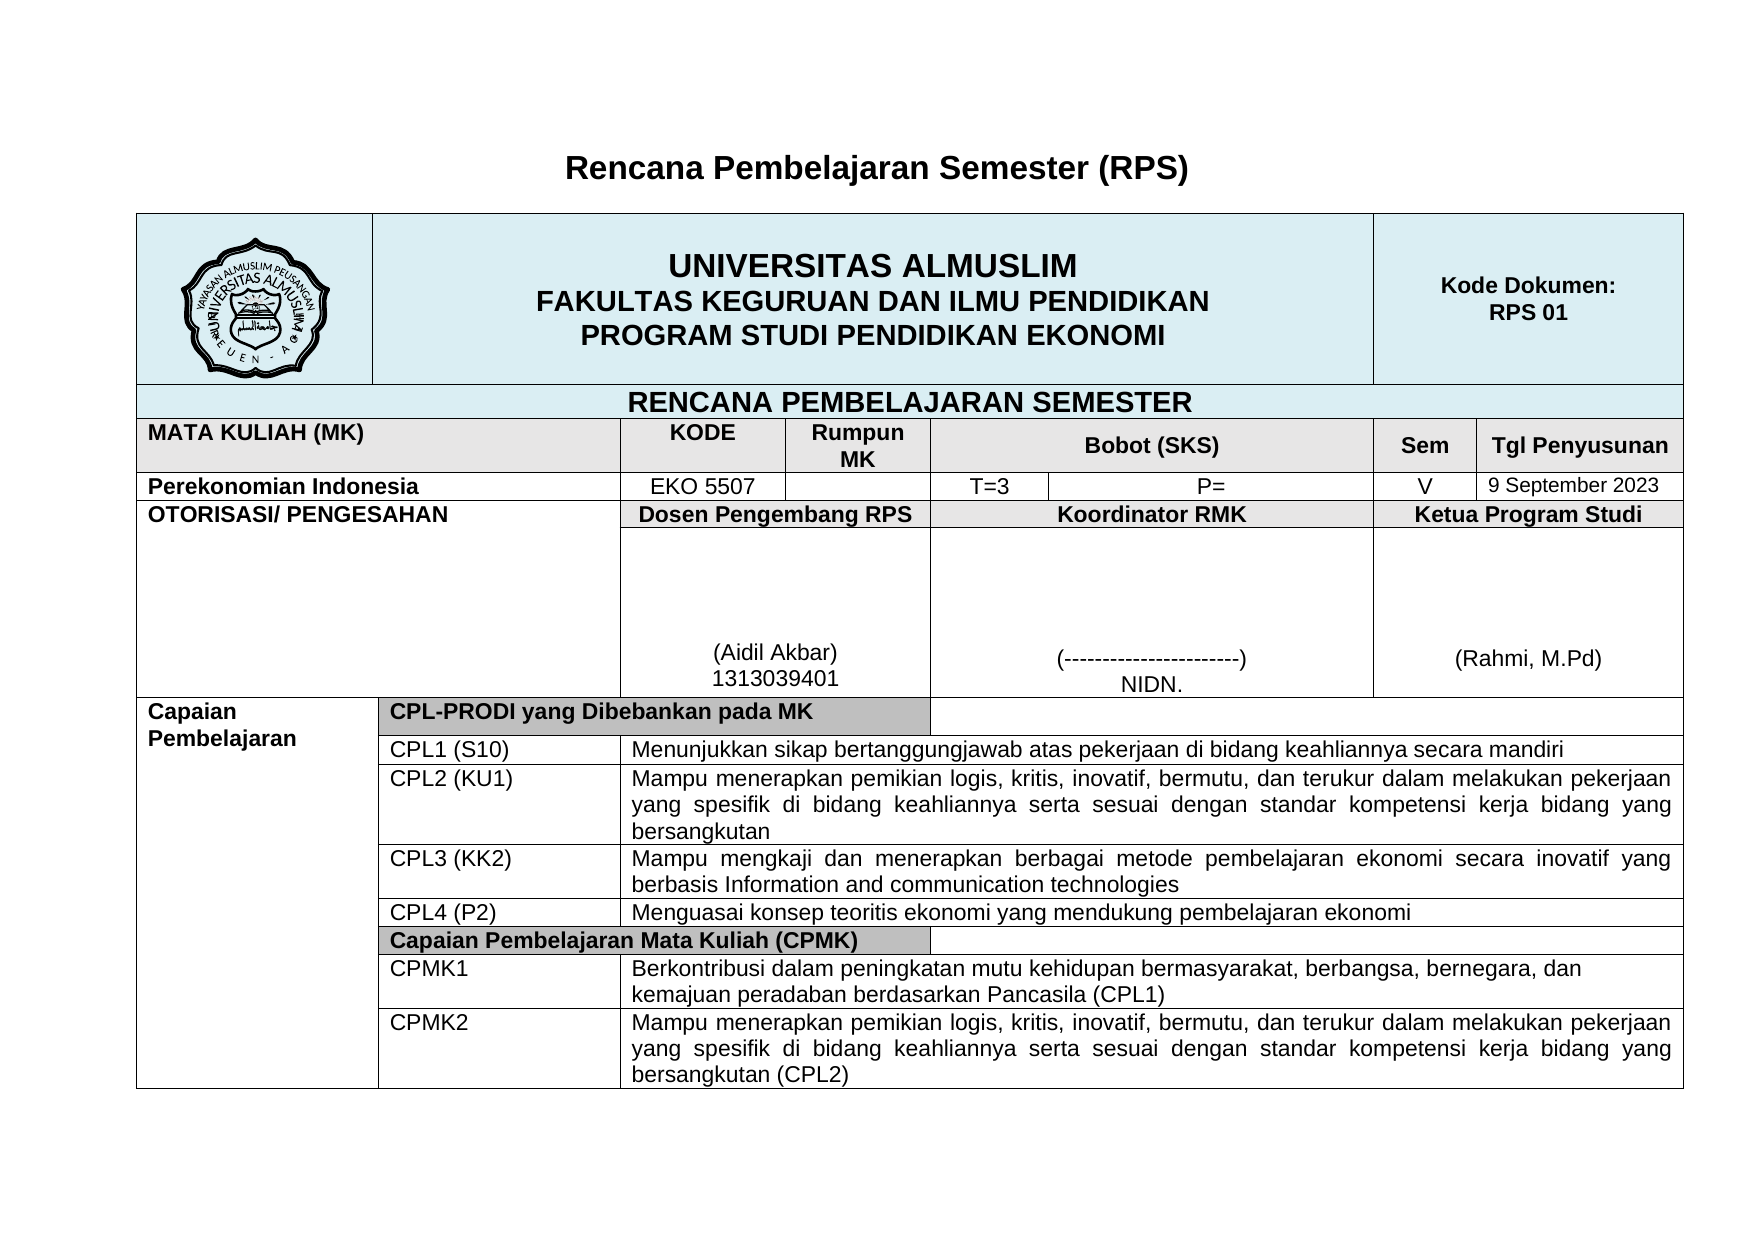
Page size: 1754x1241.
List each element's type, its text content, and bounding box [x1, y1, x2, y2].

table_cell CPL4 (P2) [379, 899, 620, 926]
table_cell V [1374, 473, 1476, 499]
table_header UNIVERSITAS ALMUSLIM FAKULTAS KEGURUAN DAN ILMU PENDIDIKAN PROGRAM STUDI PENDIDIKAN EKONOMI [373, 214, 1373, 384]
table_cell CPMK2 [379, 1009, 620, 1088]
table_cell Ketua Program Studi [1374, 501, 1683, 527]
table_cell CPL-PRODI yang Dibebankan pada MK [379, 698, 930, 735]
table_cell T=3 [931, 473, 1048, 499]
table_cell Berkontribusi dalam peningkatan mutu kehidupan bermasyarakat, berbangsa, bernegara, dan kemajuan peradaban berdasarkan Pancasila (CPL1) [621, 955, 1683, 1007]
table_cell MATA KULIAH (MK) [137, 419, 620, 472]
table_cell Rumpun MK [786, 419, 930, 472]
table_cell Dosen Pengembang RPS [621, 501, 930, 527]
table_cell [931, 698, 1373, 735]
table_cell (Rahmi, M.Pd) [1374, 528, 1683, 697]
table_cell CPL2 (KU1) [379, 765, 620, 844]
table_cell [786, 473, 930, 499]
table_cell OTORISASI/ PENGESAHAN [137, 501, 620, 697]
table_cell Mampu menerapkan pemikian logis, kritis, inovatif, bermutu, dan terukur dalam melakukan pekerjaan yang spesifik di bidang keahliannya serta sesuai dengan standar kompetensi kerja bidang yang bersangkutan [621, 765, 1683, 844]
table_cell Sem [1374, 419, 1476, 472]
table_cell [931, 927, 1373, 954]
subtitle Rencana Pembelajaran Semester (RPS) [148, 148, 1606, 186]
table_cell P= [1049, 473, 1373, 499]
table_cell Capaian Pembelajaran Mata Kuliah (CPMK) [379, 927, 930, 954]
table_header [137, 214, 372, 384]
table_cell (Aidil Akbar) 1313039401 [621, 528, 930, 697]
table_cell Perekonomian Indonesia [137, 473, 620, 499]
table_cell [1373, 698, 1683, 735]
table_cell KODE [621, 419, 785, 472]
table_cell Capaian Pembelajaran [137, 698, 378, 1088]
table_cell RENCANA PEMBELAJARAN SEMESTER [137, 385, 1683, 418]
table_cell EKO 5507 [621, 473, 785, 499]
table_cell Menguasai konsep teoritis ekonomi yang mendukung pembelajaran ekonomi [621, 899, 1683, 926]
table_cell CPL1 (S10) [379, 736, 620, 764]
table_cell CPL3 (KK2) [379, 845, 620, 898]
table_cell 9 September 2023 [1477, 473, 1683, 499]
table_cell Menunjukkan sikap bertanggungjawab atas pekerjaan di bidang keahliannya secara mandiri [621, 736, 1683, 764]
table_cell CPMK1 [379, 955, 620, 1007]
table_cell Mampu menerapkan pemikian logis, kritis, inovatif, bermutu, dan terukur dalam melakukan pekerjaan yang spesifik di bidang keahliannya serta sesuai dengan standar kompetensi kerja bidang yang bersangkutan (CPL2) [621, 1009, 1683, 1088]
table_cell Mampu mengkaji dan menerapkan berbagai metode pembelajaran ekonomi secara inovatif yang berbasis Information and communication technologies [621, 845, 1683, 898]
table_cell [1373, 927, 1683, 954]
table_cell Bobot (SKS) [931, 419, 1373, 472]
table_cell Tgl Penyusunan [1477, 419, 1683, 472]
table_cell Koordinator RMK [931, 501, 1373, 527]
table_cell (-----------------------) NIDN. [931, 528, 1373, 697]
table_header Kode Dokumen: RPS 01 [1374, 214, 1683, 384]
